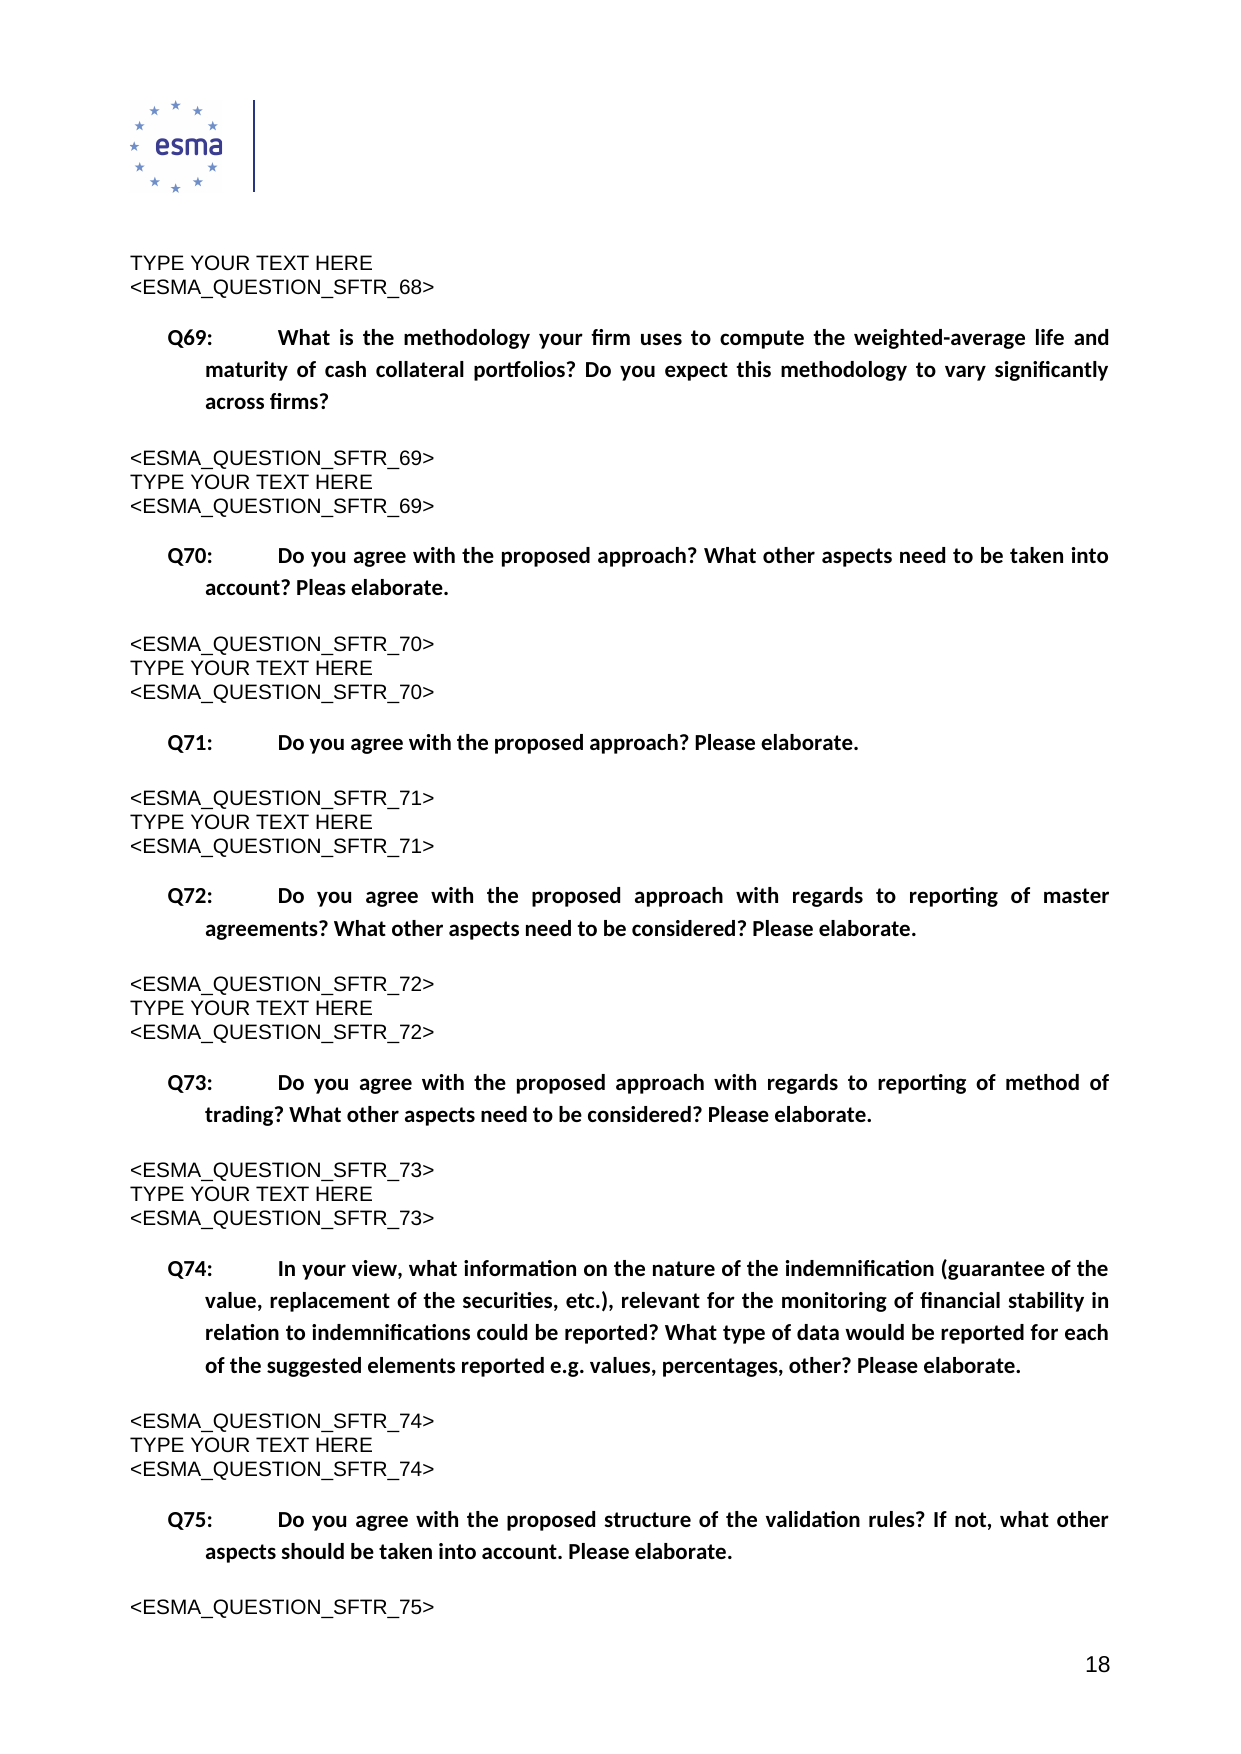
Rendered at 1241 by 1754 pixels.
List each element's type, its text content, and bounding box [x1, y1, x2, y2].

text <ESMA_QUESTION_SFTR_72> [130, 1020, 1110, 1044]
text <ESMA_QUESTION_SFTR_71> [130, 786, 1110, 810]
text <ESMA_QUESTION_SFTR_74> [130, 1409, 1110, 1433]
text TYPE YOUR TEXT HERE [130, 996, 1110, 1020]
text TYPE YOUR TEXT HERE [130, 251, 1110, 275]
list What is the methodology your firm uses to compute the weighted-average life and maturity of cash collateral portfolios? Do you expect this methodology to vary significantly across firms? [167, 323, 1110, 415]
text <ESMA_QUESTION_SFTR_70> [130, 632, 1110, 656]
text TYPE YOUR TEXT HERE [130, 1182, 1110, 1206]
text <ESMA_QUESTION_SFTR_70> [130, 680, 1110, 704]
list Do you agree with the proposed structure of the validation rules? If not, what other aspects should be taken into account. Please elaborate. [167, 1505, 1110, 1565]
picture [129, 100, 223, 193]
text TYPE YOUR TEXT HERE [130, 810, 1110, 834]
list Do you agree with the proposed approach with regards to reporting of master agreements? What other aspects need to be considered? Please elaborate. [167, 882, 1110, 942]
text <ESMA_QUESTION_SFTR_74> [130, 1457, 1110, 1481]
text <ESMA_QUESTION_SFTR_68> [130, 275, 1110, 299]
text <ESMA_QUESTION_SFTR_72> [130, 972, 1110, 996]
text TYPE YOUR TEXT HERE [130, 1433, 1110, 1457]
text <ESMA_QUESTION_SFTR_73> [130, 1206, 1110, 1230]
text <ESMA_QUESTION_SFTR_71> [130, 834, 1110, 858]
list Do you agree with the proposed approach? What other aspects need to be taken into account? Pleas elaborate. [167, 541, 1110, 602]
text TYPE YOUR TEXT HERE [130, 469, 1110, 493]
text <ESMA_QUESTION_SFTR_75> [130, 1595, 1110, 1619]
text <ESMA_QUESTION_SFTR_73> [130, 1158, 1110, 1182]
list Do you agree with the proposed approach with regards to reporting of method of trading? What other aspects need to be considered? Please elaborate. [167, 1068, 1110, 1128]
list Do you agree with the proposed approach? Please elaborate. [167, 728, 1110, 756]
text TYPE YOUR TEXT HERE [130, 656, 1110, 680]
text <ESMA_QUESTION_SFTR_69> [130, 493, 1110, 517]
text <ESMA_QUESTION_SFTR_69> [130, 446, 1110, 469]
list In your view, what information on the nature of the indemnification (guarantee of the value, replacement of the securities, etc.), relevant for the monitoring of financial stability in relation to indemnifications could be reported? What type of data would be reported for each of the suggested elements reported e.g. values, percentages, other? Please elaborate. [167, 1254, 1110, 1379]
